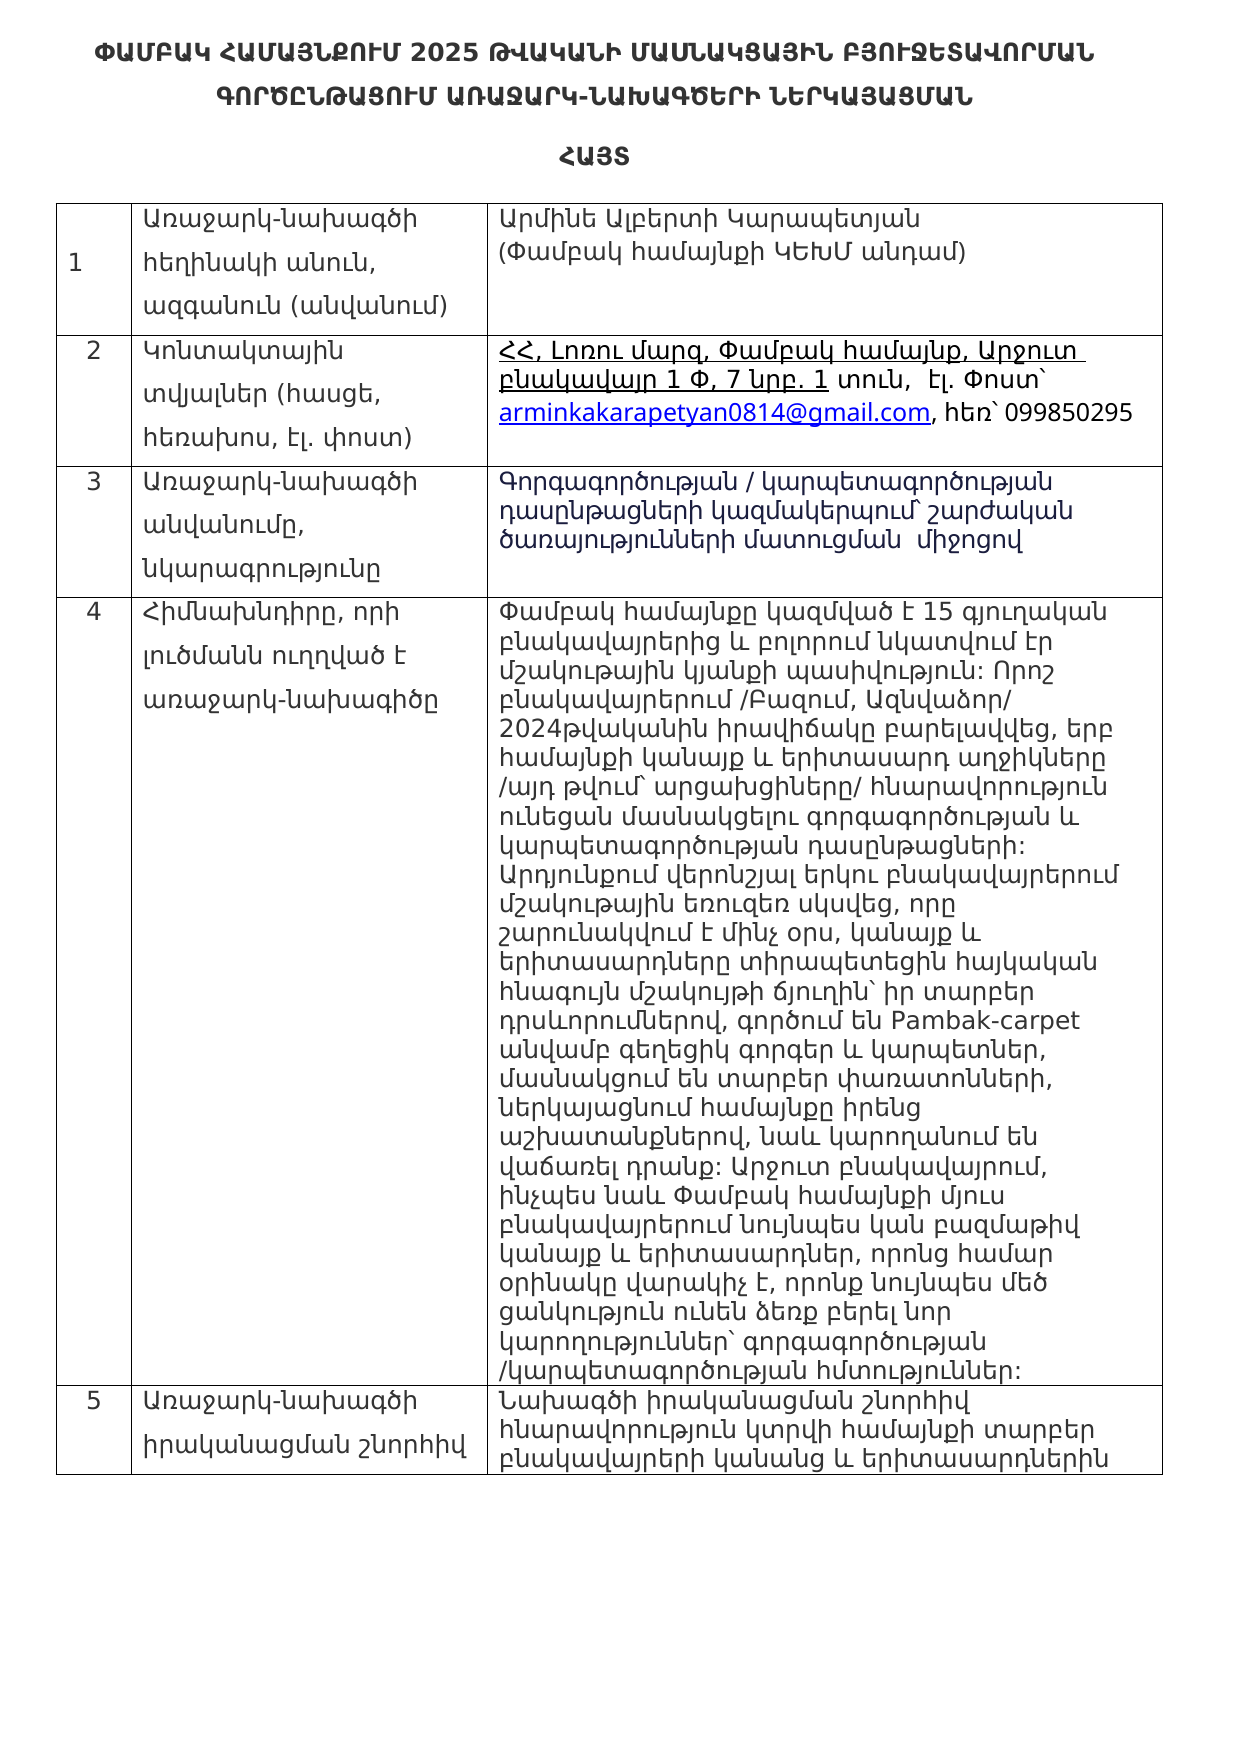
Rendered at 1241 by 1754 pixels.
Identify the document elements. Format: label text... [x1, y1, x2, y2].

text ՀԱՅՏ [37, 142, 1152, 172]
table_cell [132, 1386, 487, 1474]
text ՓԱՄԲԱԿ ՀԱՄԱՅՆՔՈՒՄ 2025 ԹՎԱԿԱՆԻ ՄԱՍՆԱԿՑԱՅԻՆ ԲՅՈՒՋԵՏԱՎՈՐՄԱՆ ԳՈՐԾԸՆԹԱՑՈՒՄ ԱՌԱՋԱՐԿ-ՆԱԽԱԳԾԵՐԻ ՆԵՐԿԱՅԱՑՄԱՆ [37, 38, 1152, 111]
table_cell ՀՀ, Լոռու մարզ, Փամբակ համայնք, Արջուտ բնակավայր 1 Փ, 7 նրբ. 1 տուն, էլ. Փոստ՝ arminkakarapetyan0814@gmail.com, հեռ՝ 099850295 [488, 336, 1162, 466]
table_cell Առաջարկ-նախագծի անվանումը, նկարագրությունը [132, 467, 487, 597]
table_header Արմինե Ալբերտի Կարապետյան (Փամբակ համայնքի ԿԵԽՄ անդամ) [488, 204, 1162, 335]
table_cell 4 [57, 598, 131, 1385]
table_header 1 [57, 204, 131, 335]
table_header Առաջարկ-նախագծի հեղինակի անուն, ազգանուն (անվանում) [132, 204, 487, 335]
table_cell 5 [57, 1386, 131, 1474]
table_cell Հիմնախնդիրը, որի լուծմանն ուղղված է առաջարկ-նախագիծը [132, 598, 487, 1385]
table_cell Փամբակ համայնքը կազմված է 15 գյուղական բնակավայրերից և բոլորում նկատվում էր մշակութային կյանքի պասիվություն: Որոշ բնակավայրերում /Բազում, Ազնվաձոր/ 2024թվականին իրավիճակը բարելավվեց, երբ համայնքի կանայք և երիտասարդ աղջիկները /այդ թվում՝ արցախցիները/ հնարավորություն ունեցան մասնակցելու գորգագործության և կարպետագործության դասընթացների: Արդյունքում վերոնշյալ երկու բնակավայրերում մշակութային եռուզեռ սկսվեց, որը շարունակվում է մինչ օրս, կանայք և երիտասարդները տիրապետեցին հայկական հնագույն մշակույթի ճյուղին՝ իր տարբեր դրսևորումներով, գործում են Pambak-carpet անվամբ գեղեցիկ գորգեր և կարպետներ, մասնակցում են տարբեր փառատոնների, ներկայացնում համայնքը իրենց աշխատանքներով, նաև կարողանում են վաճառել դրանք: Արջուտ բնակավայրում, ինչպես նաև Փամբակ համայնքի մյուս բնակավայրերում նույնպես կան բազմաթիվ կանայք և երիտասարդներ, որոնց համար օրինակը վարակիչ է, որոնք նույնպես մեծ ցանկություն ունեն ձեռք բերել նոր կարողություններ՝ գորգագործության /կարպետագործության հմտություններ: [488, 598, 1162, 1385]
table_cell Գորգագործության / կարպետագործության դասընթացների կազմակերպում՝ շարժական ծառայությունների մատուցման միջոցով [488, 467, 1162, 597]
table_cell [488, 1386, 1162, 1474]
table_cell 2 [57, 336, 131, 466]
table_cell 3 [57, 467, 131, 597]
table_cell Կոնտակտային տվյալներ (հասցե, հեռախոս, էլ․ փոստ) [132, 336, 487, 466]
